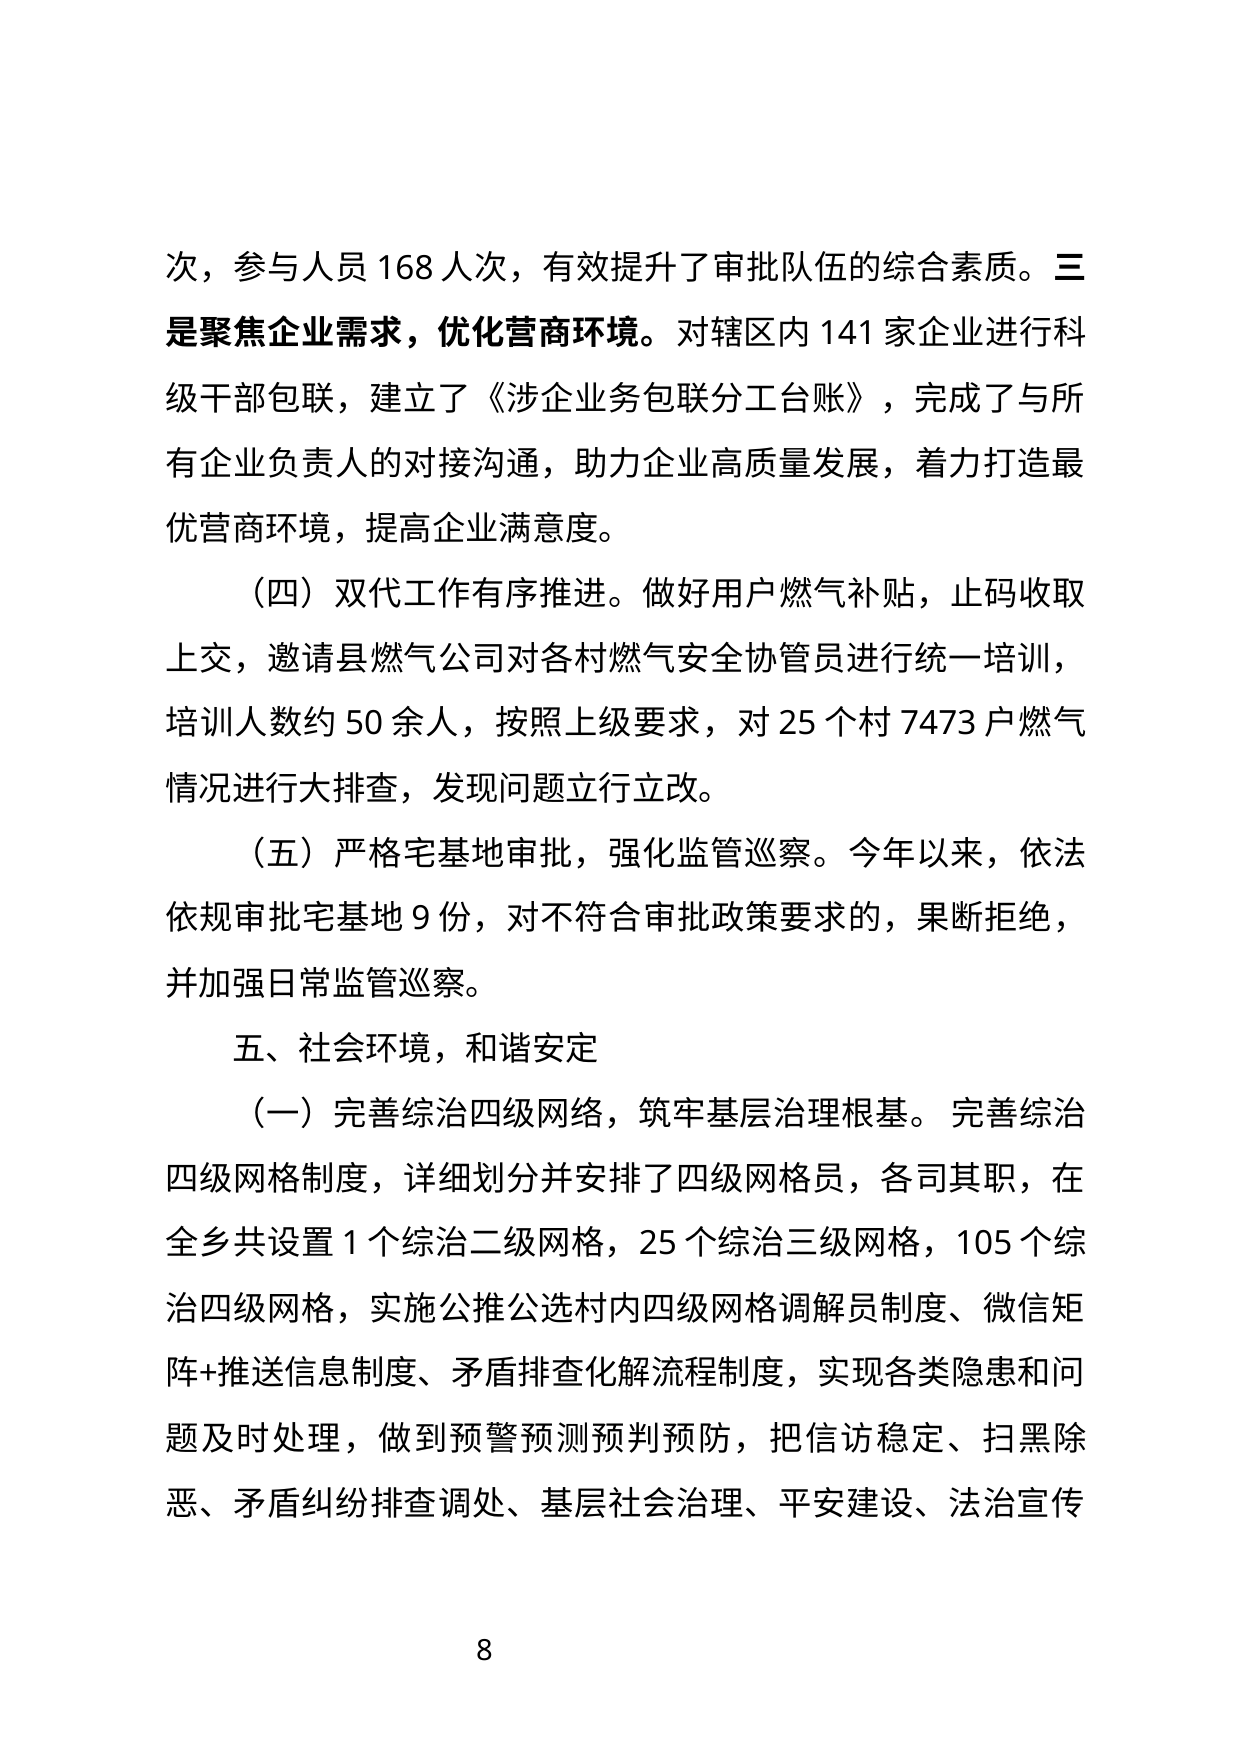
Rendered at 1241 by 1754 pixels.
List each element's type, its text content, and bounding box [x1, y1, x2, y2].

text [165, 233, 1087, 558]
text 五、社会环境，和谐安定 [165, 1013, 1087, 1078]
text （四）双代工作有序推进。做好用户燃气补贴，止码收取上交，邀请县燃气公司对各村燃气安全协管员进行统一培训，培训人数约50余人，按照上级要求，对25个村7473户燃气情况进行大排查，发现问题立行立改。 [165, 558, 1087, 818]
text （五）严格宅基地审批，强化监管巡察。今年以来，依法依规审批宅基地9份，对不符合审批政策要求的，果断拒绝，并加强日常监管巡察。 [165, 818, 1087, 1013]
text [165, 1078, 1087, 1533]
